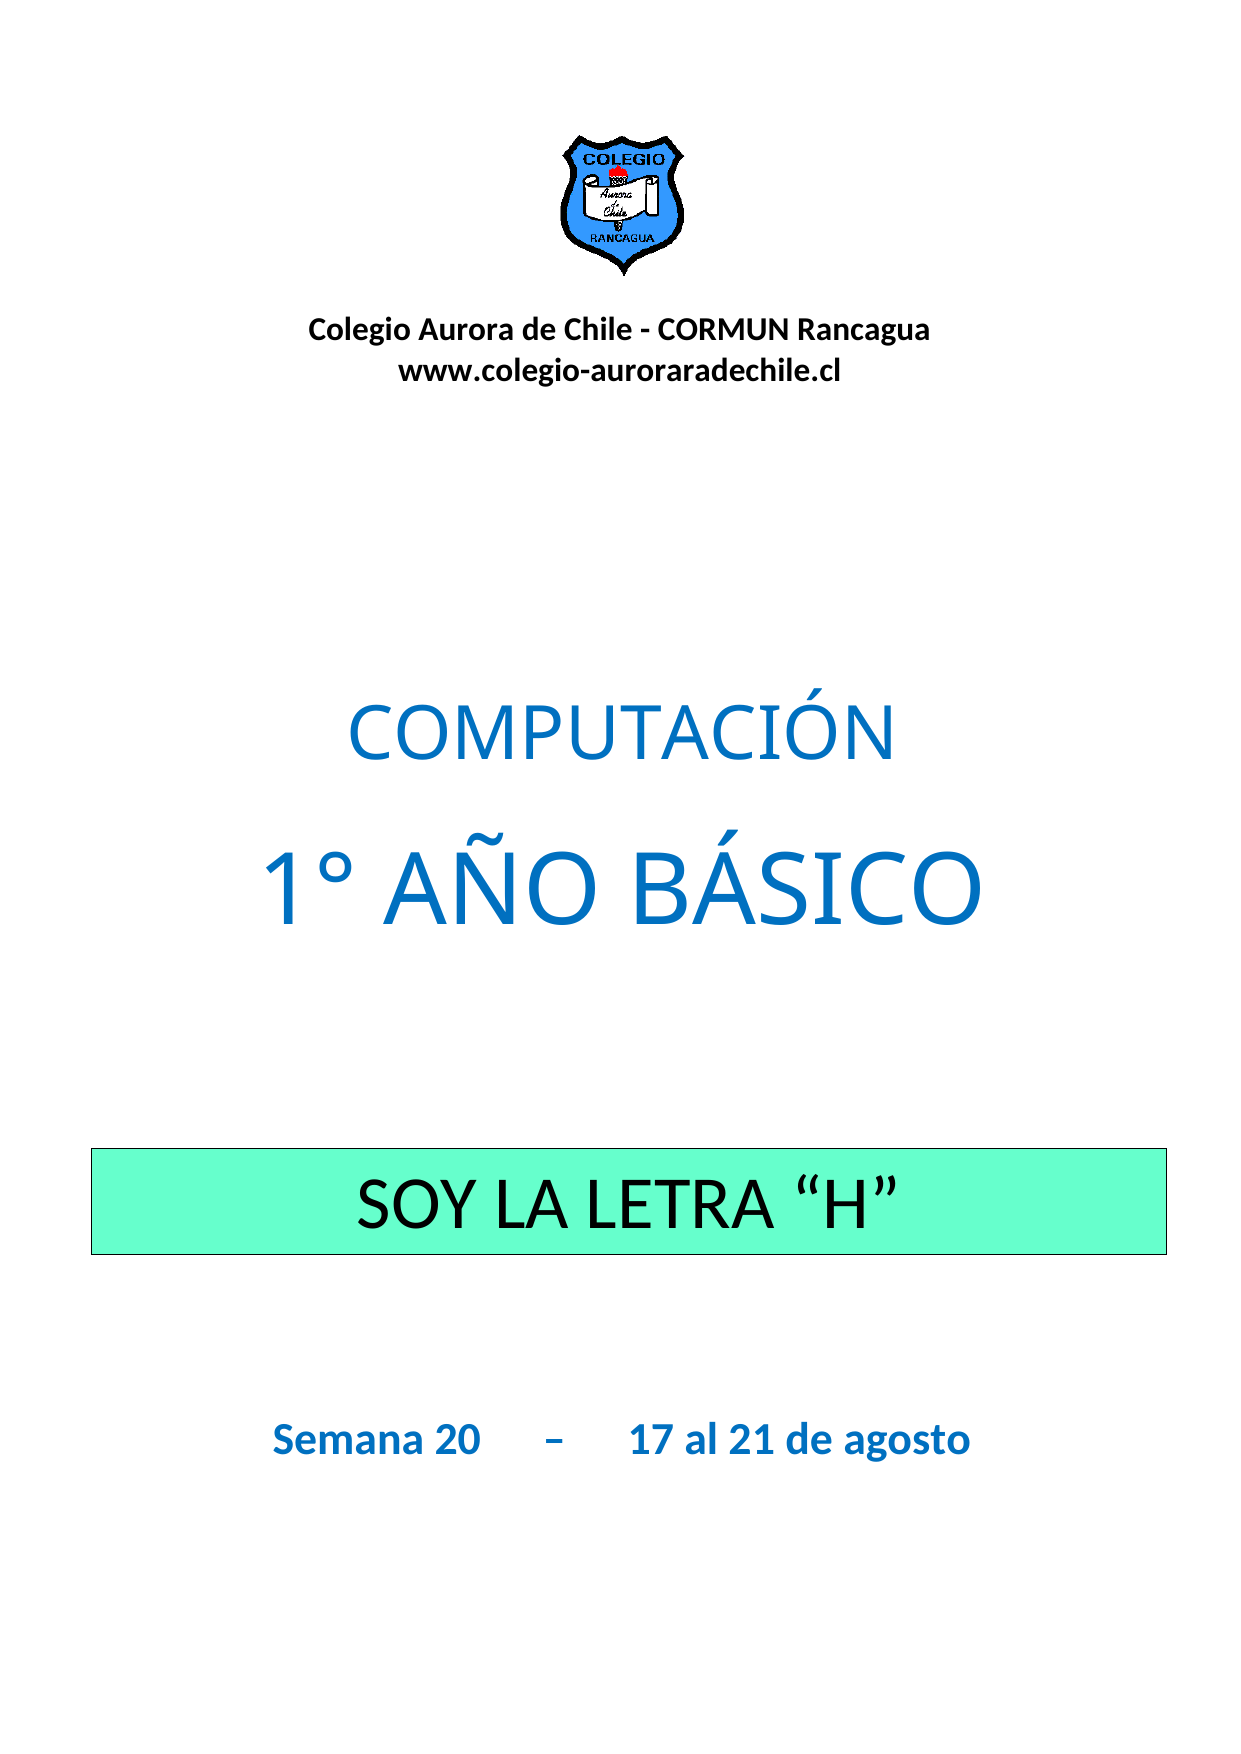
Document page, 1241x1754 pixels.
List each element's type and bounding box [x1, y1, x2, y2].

picture [549, 115, 701, 294]
